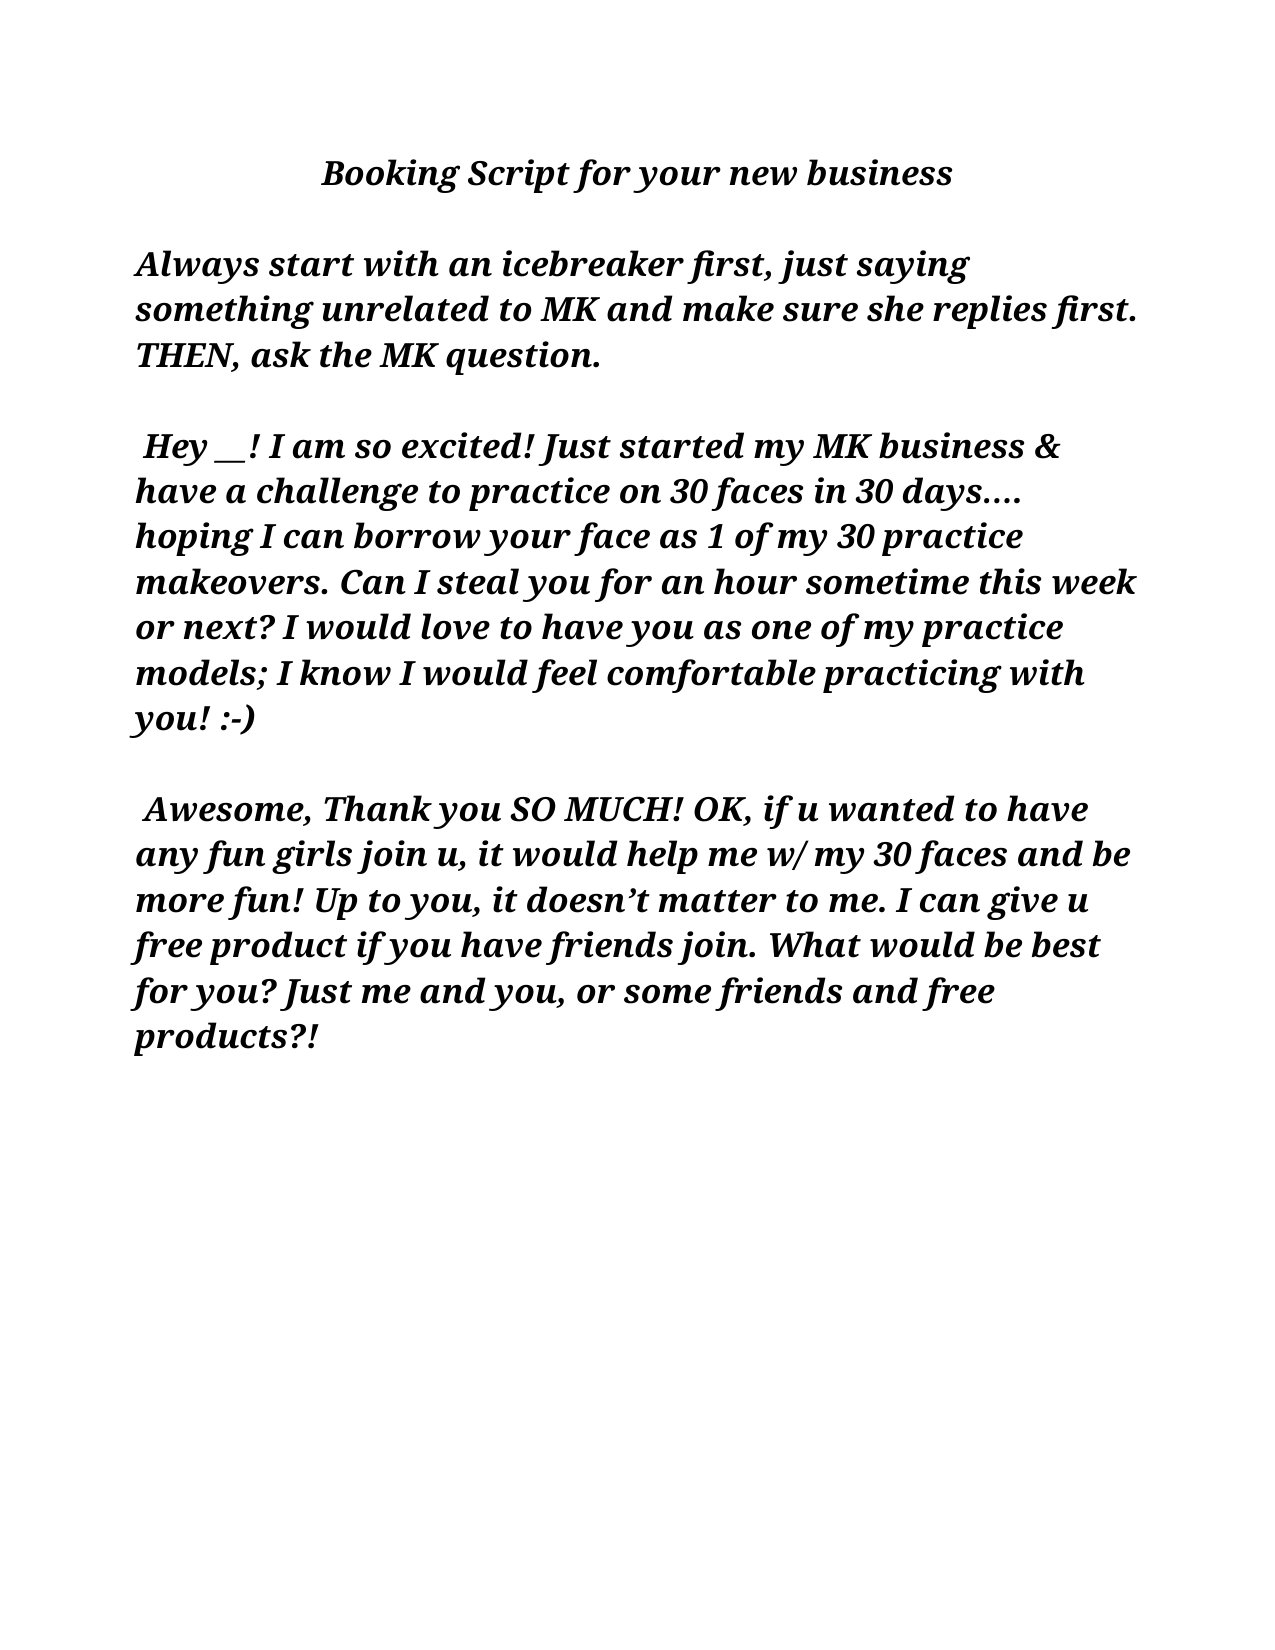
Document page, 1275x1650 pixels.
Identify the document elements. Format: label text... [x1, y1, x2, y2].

text Awesome, Thank you SO MUCH! OK, if u wanted to have any fun girls join u, it would help me w/ my 30 faces and be more fun! Up to you, it doesn’t matter to me. I can give u free product if you have friends join. What would be best for you? Just me and you, or some friends and free products?! [135, 786, 1140, 1058]
text Hey __! I am so excited! Just started my MK business & have a challenge to practice on 30 faces in 30 days…. hoping I can borrow your face as 1 of my 30 practice makeovers. Can I steal you for an hour sometime this week or next? I would love to have you as one of my practice models; I know I would feel comfortable practicing with you! :-) [135, 422, 1140, 740]
text Booking Script for your new business [135, 150, 1140, 195]
text Always start with an icebreaker first, just saying something unrelated to MK and make sure she replies first. THEN, ask the MK question. [135, 241, 1140, 377]
